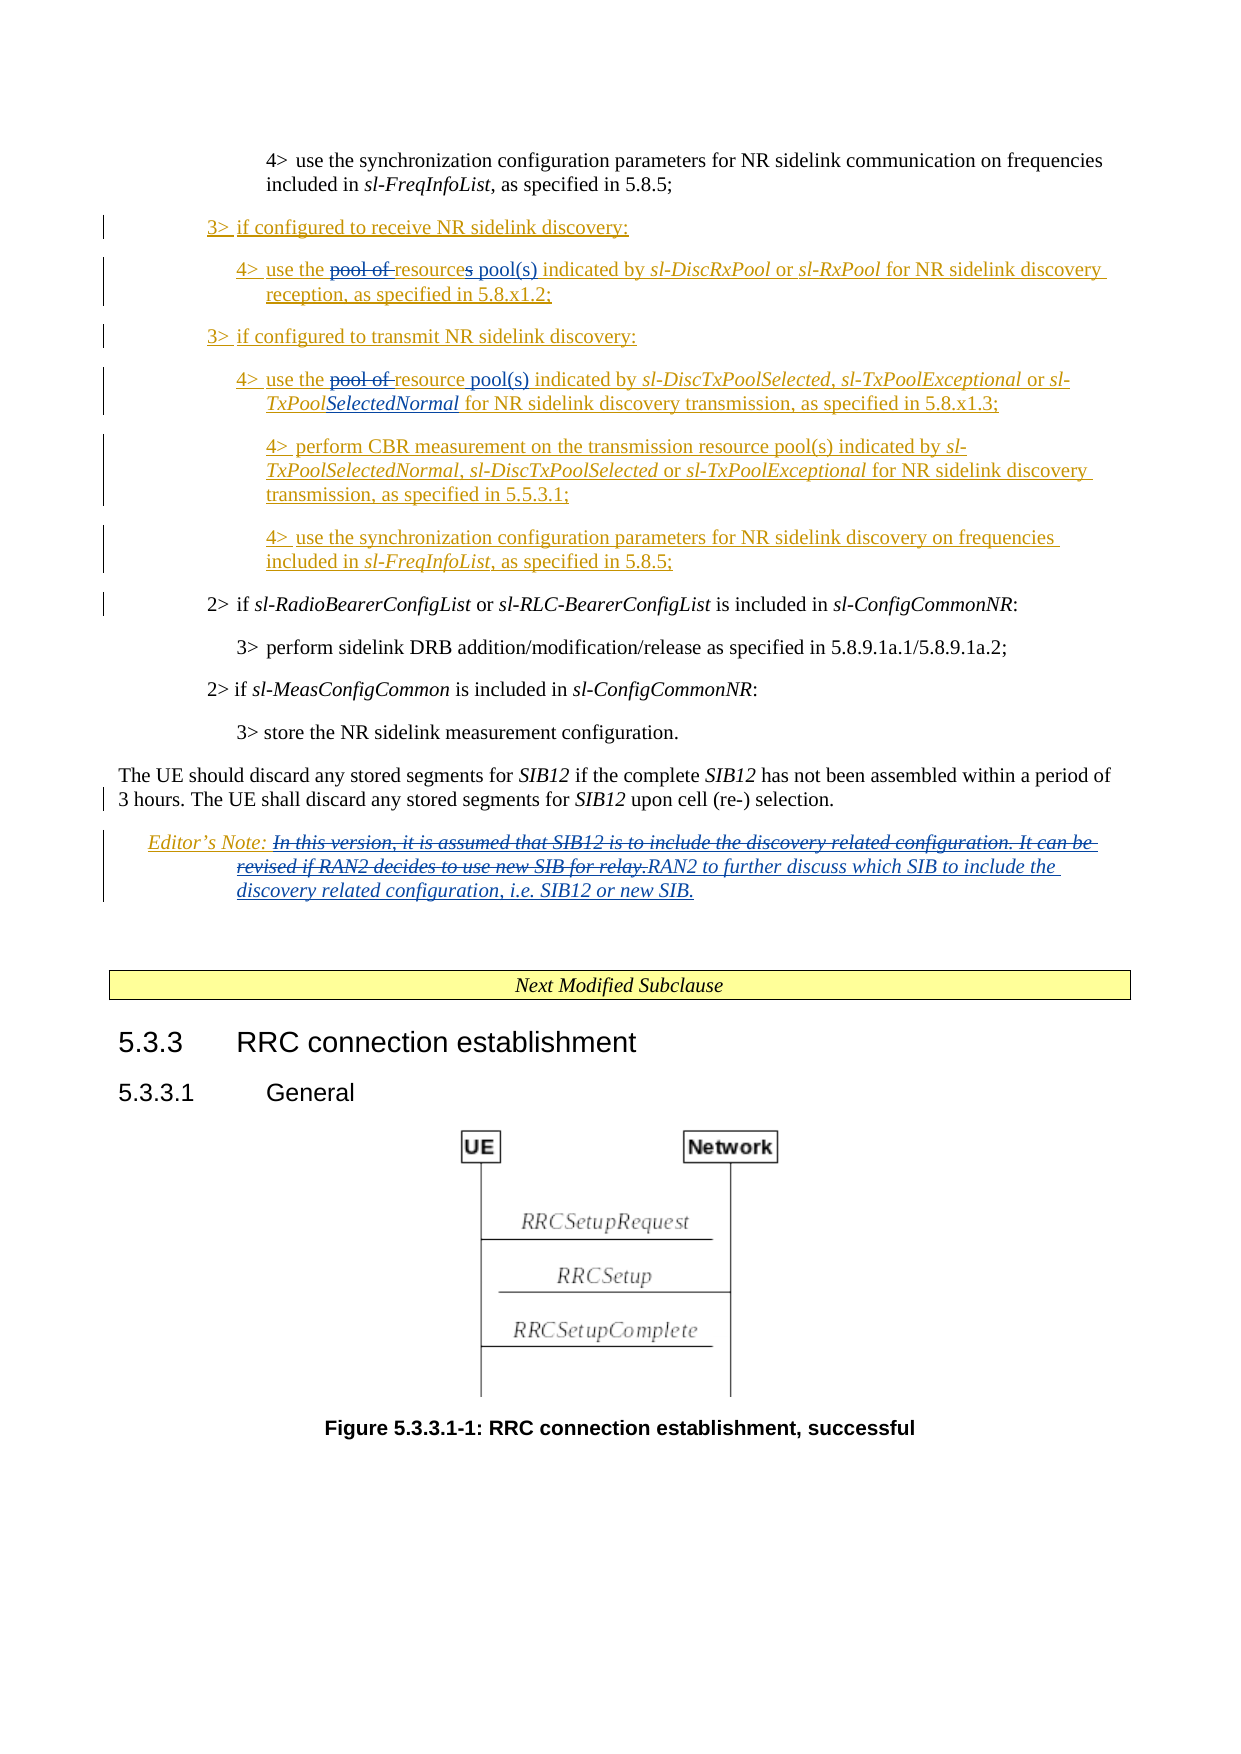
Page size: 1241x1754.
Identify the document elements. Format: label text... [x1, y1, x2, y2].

text Figure 5.3.3.1-1: RRC connection establishment, successful [118, 1415, 1122, 1439]
text 4> use the synchronization configuration parameters for NR sidelink communication on frequencies included in sl-FreqInfoList, as specified in 5.8.5; [266, 148, 1122, 196]
text 2> if sl-RadioBearerConfigList or sl-RLC-BearerConfigList is included in sl-ConfigCommonNR: [207, 592, 1122, 616]
text Next Modified Subclause [110, 971, 1130, 999]
subtitle 5.3.3 RRC connection establishment [118, 1025, 1122, 1059]
text 2> if sl-MeasConfigCommon is included in sl-ConfigCommonNR: [207, 677, 1122, 701]
text The UE should discard any stored segments for SIB12 if the complete SIB12 has not been assembled within a period of 3 hours. The UE shall discard any stored segments for SIB12 upon cell (re-) selection. [118, 763, 1122, 811]
text 3> store the NR sidelink measurement configuration. [236, 720, 1122, 744]
subtitle 5.3.3.1 General [118, 1077, 1122, 1106]
text 3> perform sidelink DRB addition/modification/release as specified in 5.8.9.1a.1/5.8.9.1a.2; [236, 634, 1122, 659]
